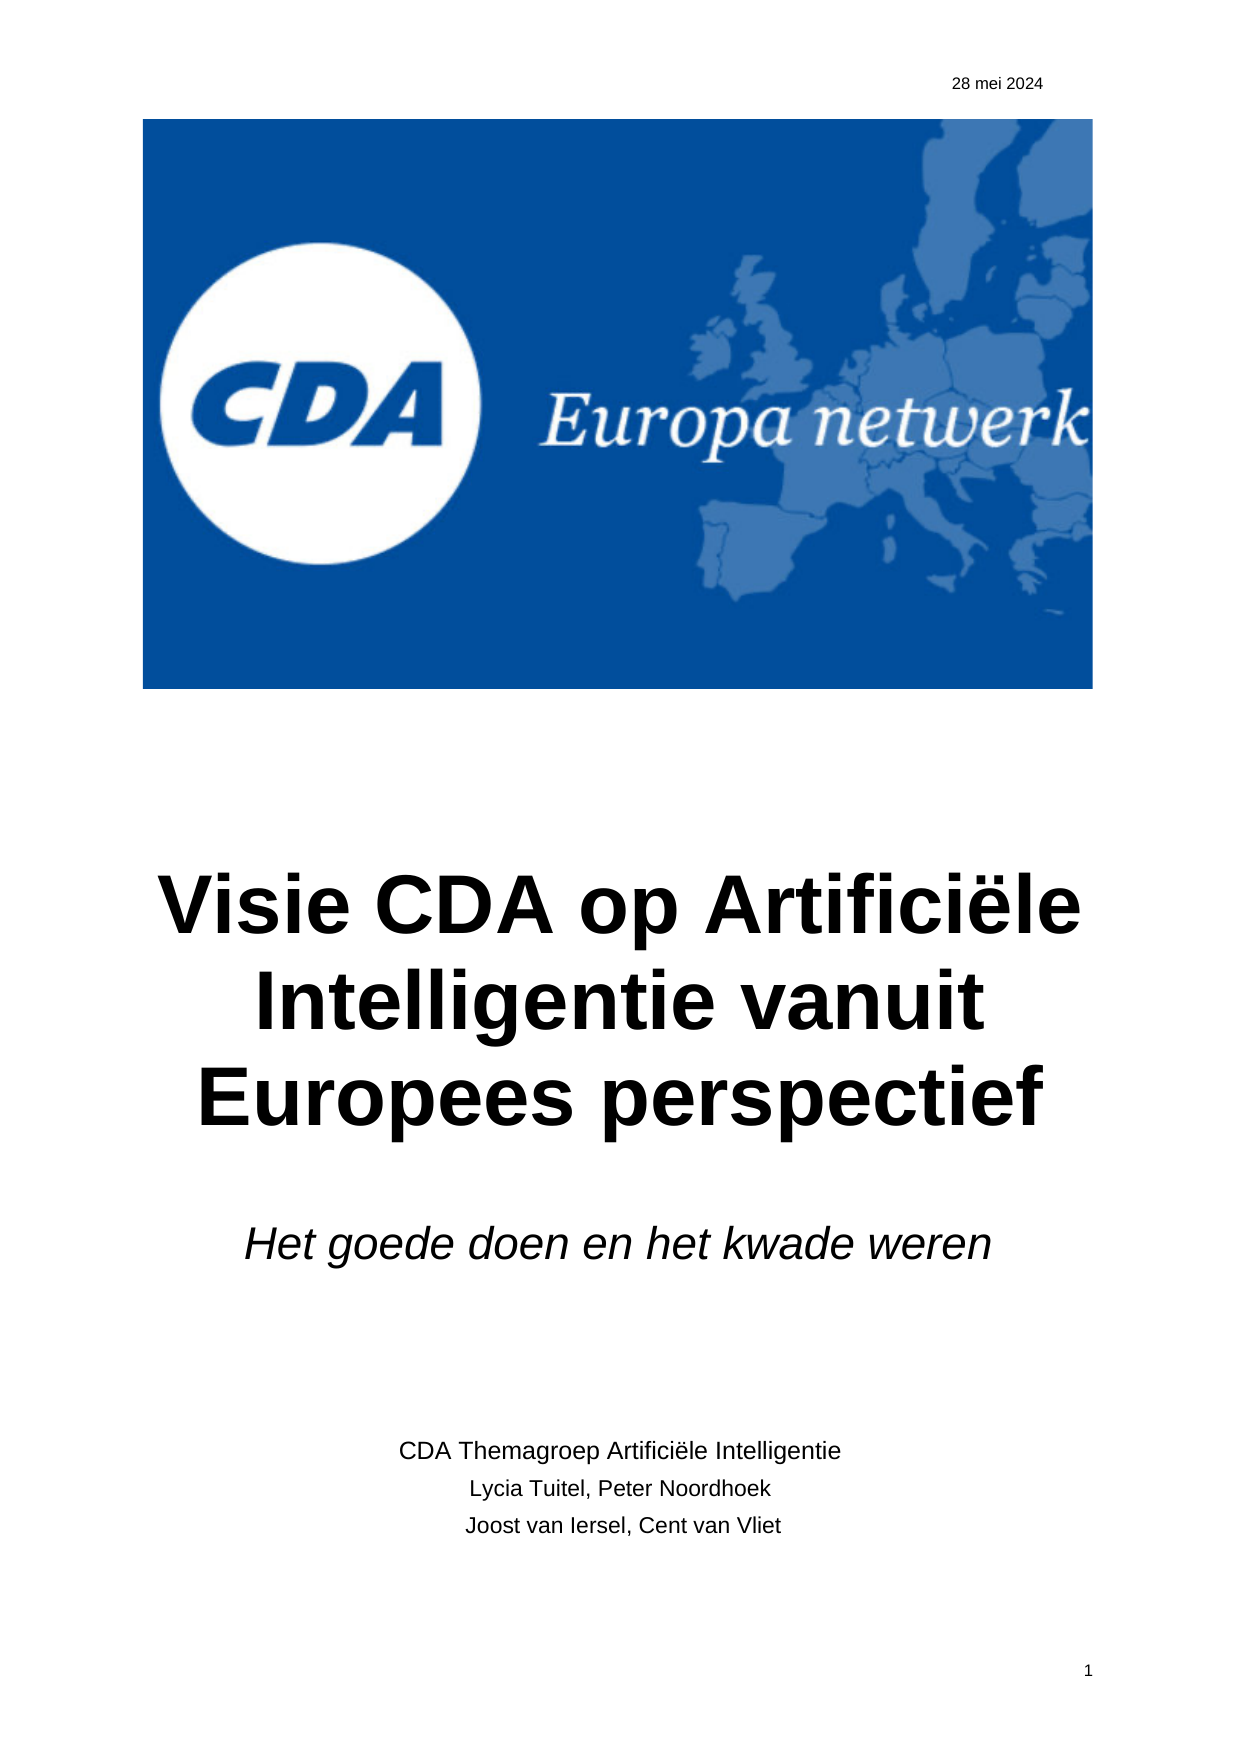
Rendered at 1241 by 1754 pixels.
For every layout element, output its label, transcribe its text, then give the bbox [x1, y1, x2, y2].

text CDA Themagroep Artificiële Intelligentie [148, 1436, 1093, 1465]
text Joost van Iersel, Cent van Vliet [148, 1512, 1093, 1538]
text Het goede doen en het kwade weren [148, 1216, 1093, 1269]
text Lycia Tuitel, Peter Noordhoek [148, 1475, 1093, 1502]
text Visie CDA op Artificiële Intelligentie vanuit Europees perspectief [148, 855, 1093, 1143]
picture [142, 119, 1093, 689]
